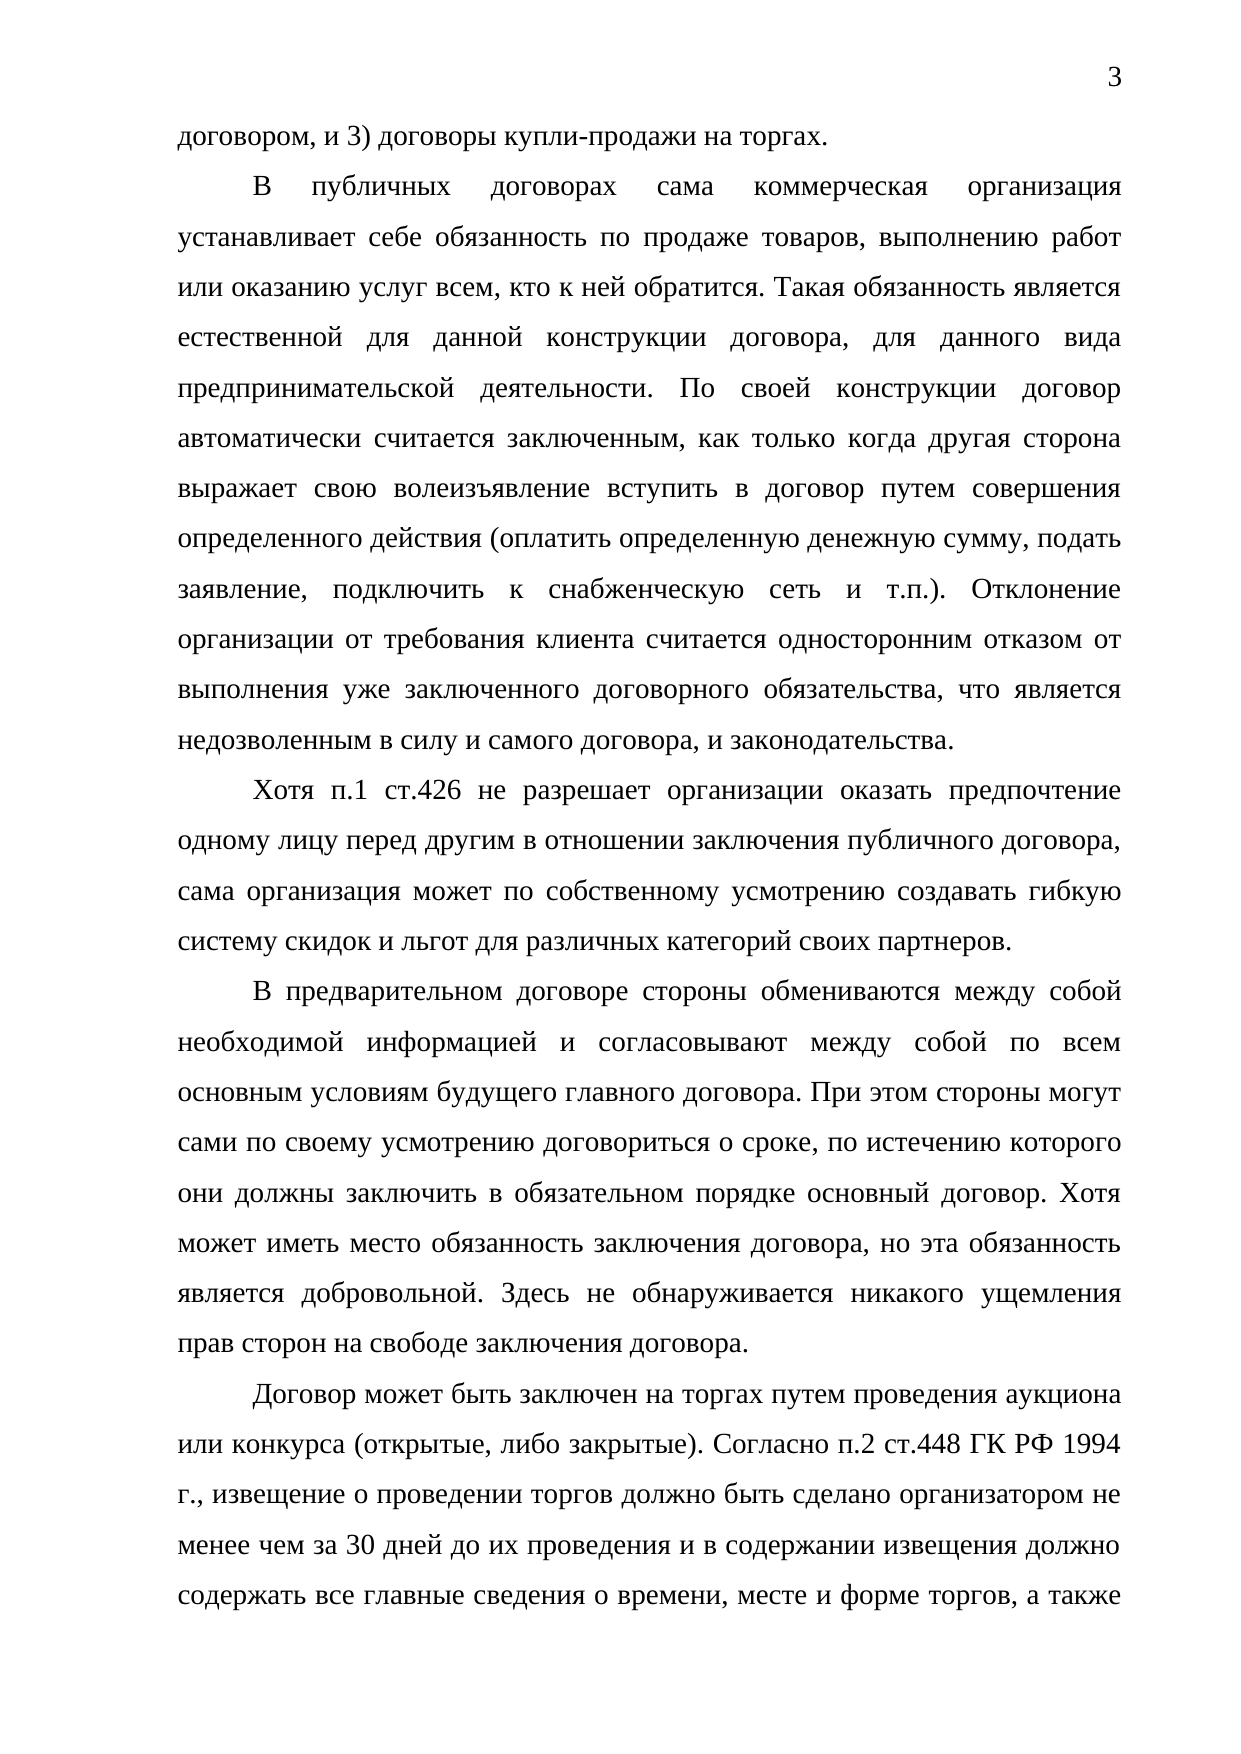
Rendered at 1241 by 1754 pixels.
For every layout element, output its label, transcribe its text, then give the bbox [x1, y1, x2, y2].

text В публичных договорах сама коммерческая организация устанавливает себе обязанность по продаже товаров, выполнению работ или оказанию услуг всем, кто к ней обратится. Такая обязанность является естественной для данной конструкции договора, для данного вида предпринимательской деятельности. По своей конструкции договор автоматически считается заключенным, как только когда другая сторона выражает свою волеизъявление вступить в договор путем совершения определенного действия (оплатить определенную денежную сумму, подать заявление, подключить к снабженческую сеть и т.п.). Отклонение организации от требования клиента считается односторонним отказом от выполнения уже заключенного договорного обязательства, что является недозволенным в силу и самого договора, и законодательства. [177, 168, 1122, 755]
text В предварительном договоре стороны обмениваются между собой необходимой информацией и согласовывают между собой по всем основным условиям будущего главного договора. При этом стороны могут сами по своему усмотрению договориться о сроке, по истечению которого они должны заключить в обязательном порядке основный договор. Хотя может иметь место обязанность заключения договора, но эта обязанность является добровольной. Здесь не обнаруживается никакого ущемления прав сторон на свободе заключения договора. [177, 973, 1122, 1359]
text Хотя п.1 ст.426 не разрешает организации оказать предпочтение одному лицу перед другим в отношении заключения публичного договора, сама организация может по собственному усмотрению создавать гибкую систему скидок и льгот для различных категорий своих партнеров. [177, 772, 1122, 957]
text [177, 118, 1122, 152]
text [177, 1376, 1122, 1611]
